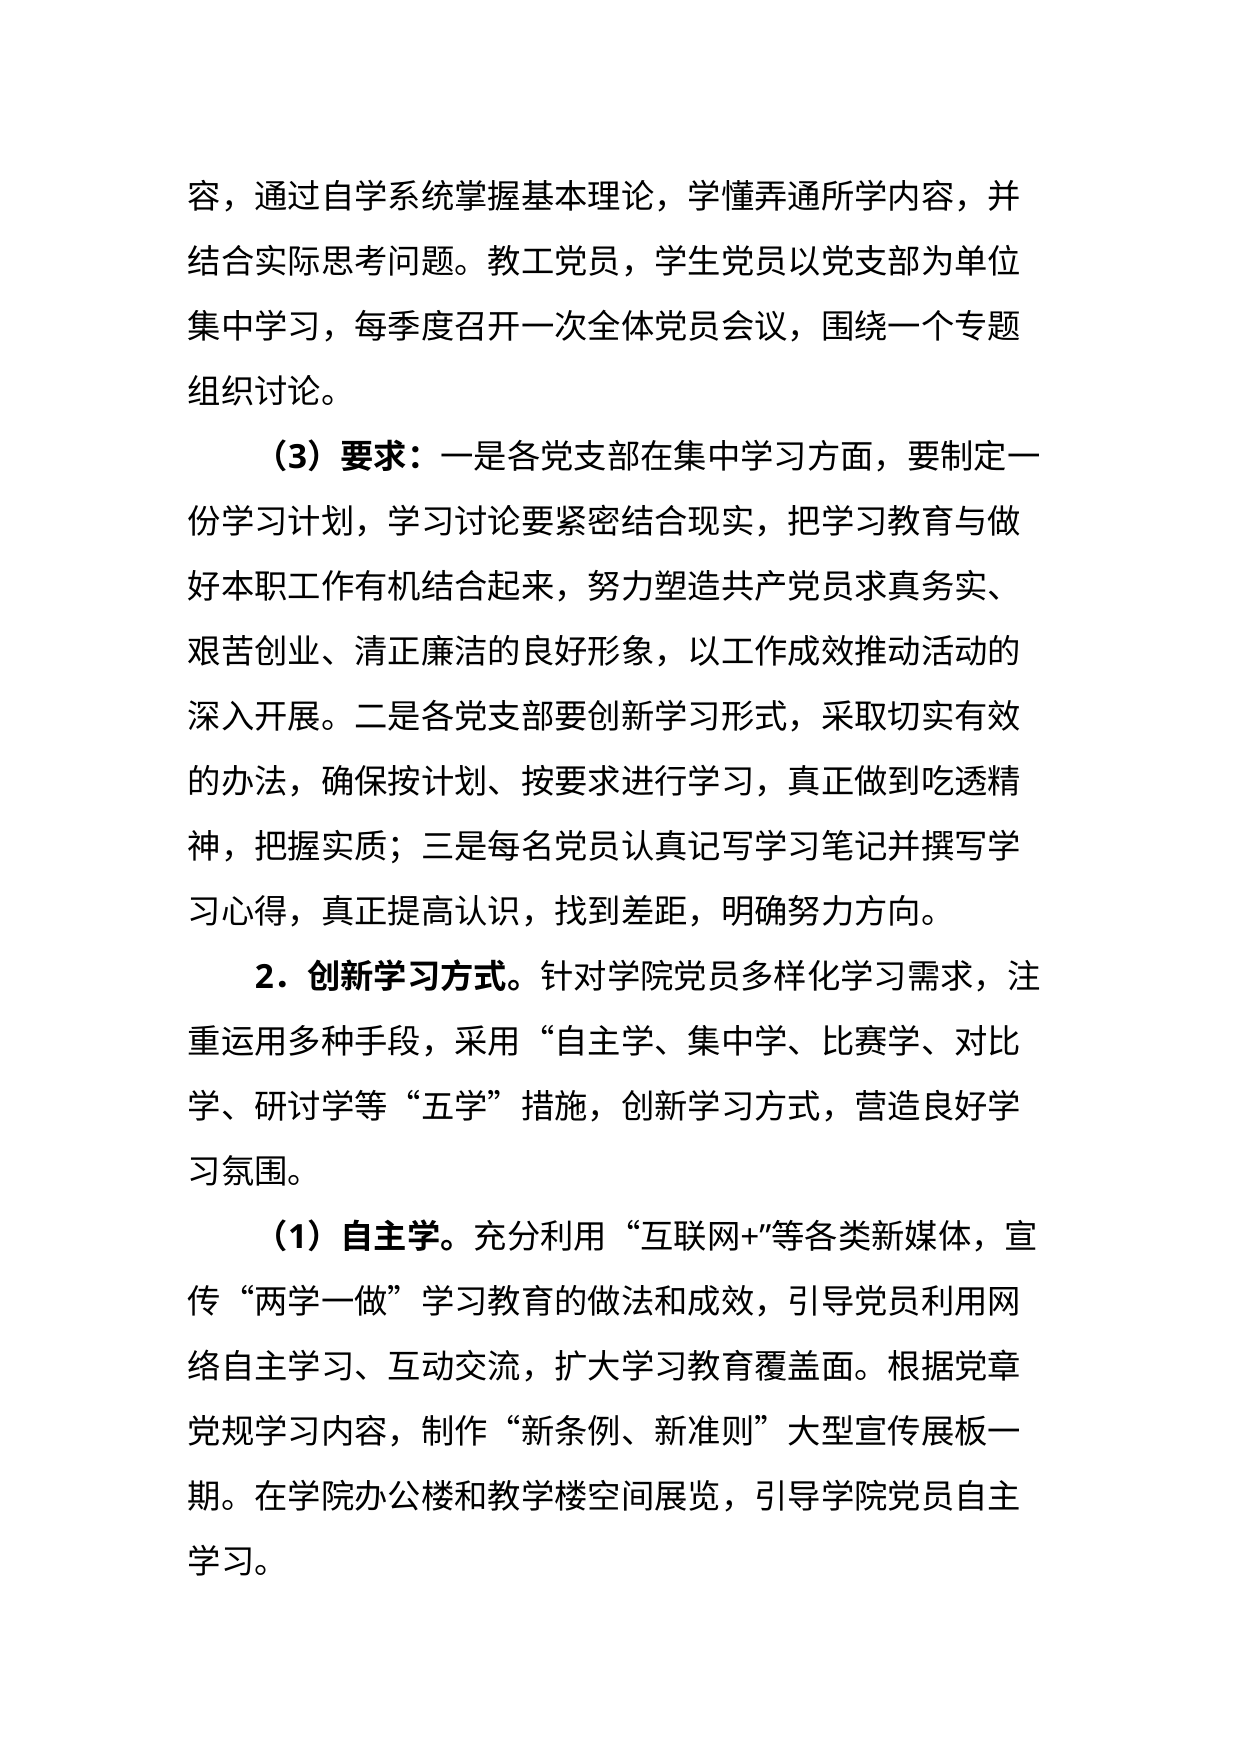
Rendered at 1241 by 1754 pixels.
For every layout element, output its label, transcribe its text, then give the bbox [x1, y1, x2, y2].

text 2．创新学习方式。针对学院党员多样化学习需求，注重运用多种手段，采用“自主学、集中学、比赛学、对比学、研讨学等“五学”措施，创新学习方式，营造良好学习氛围。 [187, 942, 1053, 1202]
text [187, 162, 1053, 422]
text （3）要求：一是各党支部在集中学习方面，要制定一份学习计划，学习讨论要紧密结合现实，把学习教育与做好本职工作有机结合起来，努力塑造共产党员求真务实、艰苦创业、清正廉洁的良好形象，以工作成效推动活动的深入开展。二是各党支部要创新学习形式，采取切实有效的办法，确保按计划、按要求进行学习，真正做到吃透精神，把握实质；三是每名党员认真记写学习笔记并撰写学习心得，真正提高认识，找到差距，明确努力方向。 [187, 422, 1053, 942]
text （1）自主学。充分利用“互联网+”等各类新媒体，宣传“两学一做”学习教育的做法和成效，引导党员利用网络自主学习、互动交流，扩大学习教育覆盖面。根据党章党规学习内容，制作“新条例、新准则”大型宣传展板一期。在学院办公楼和教学楼空间展览，引导学院党员自主学习。 [187, 1202, 1053, 1592]
